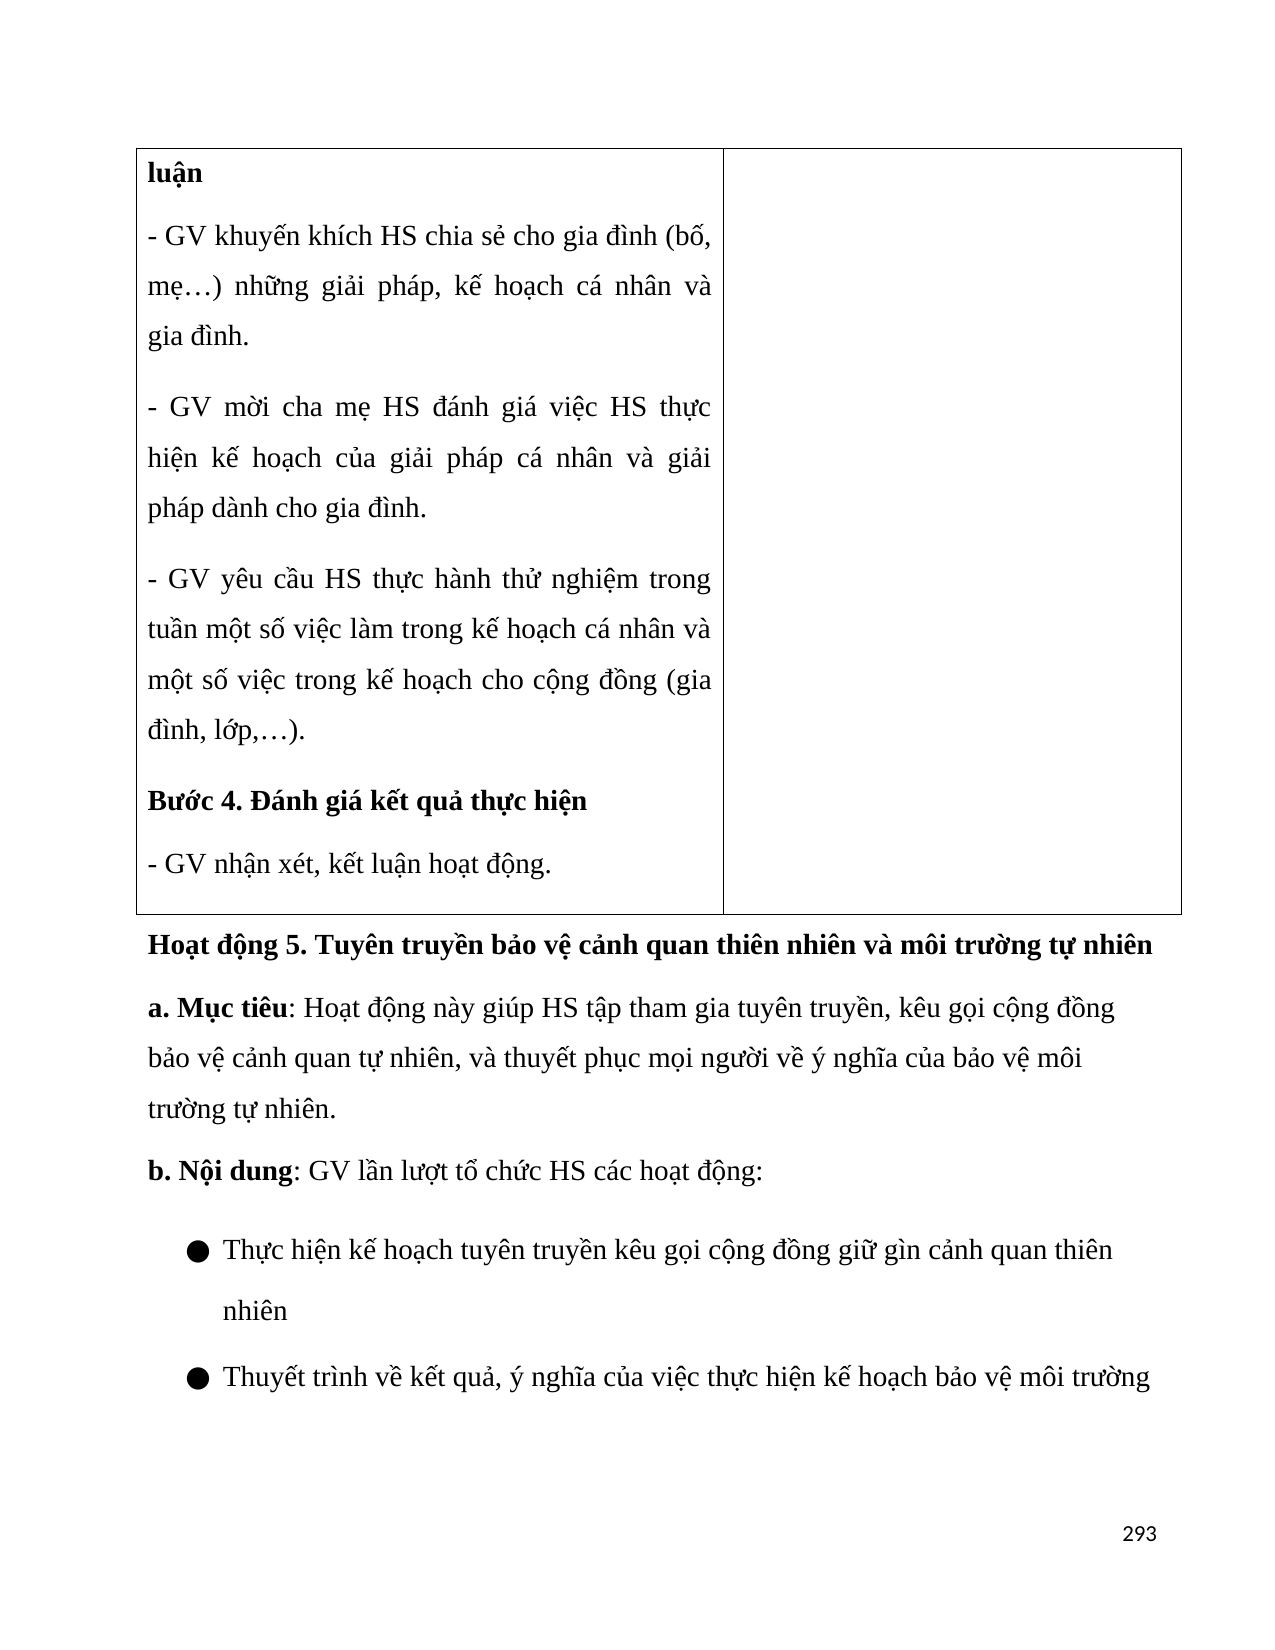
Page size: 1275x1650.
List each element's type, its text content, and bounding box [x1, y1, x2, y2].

text a. Mục tiêu: Hoạt động này giúp HS tập tham gia tuyên truyền, kêu gọi cộng đồng bảo vệ cảnh quan tự nhiên, và thuyết phục mọi người về ý nghĩa của bảo vệ môi trường tự nhiên. [148, 990, 1157, 1124]
list Thực hiện kế hoạch tuyên truyền kêu gọi cộng đồng giữ gìn cảnh quan thiên nhiên [185, 1216, 1157, 1326]
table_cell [137, 149, 723, 914]
text Hoạt động 5. Tuyên truyền bảo vệ cảnh quan thiên nhiên và môi trường tự nhiên [148, 927, 1157, 961]
list Thuyết trình về kết quả, ý nghĩa của việc thực hiện kế hoạch bảo vệ môi trường [185, 1343, 1157, 1403]
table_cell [724, 149, 1181, 914]
text b. Nội dung: GV lần lượt tổ chức HS các hoạt động: [148, 1153, 1157, 1187]
